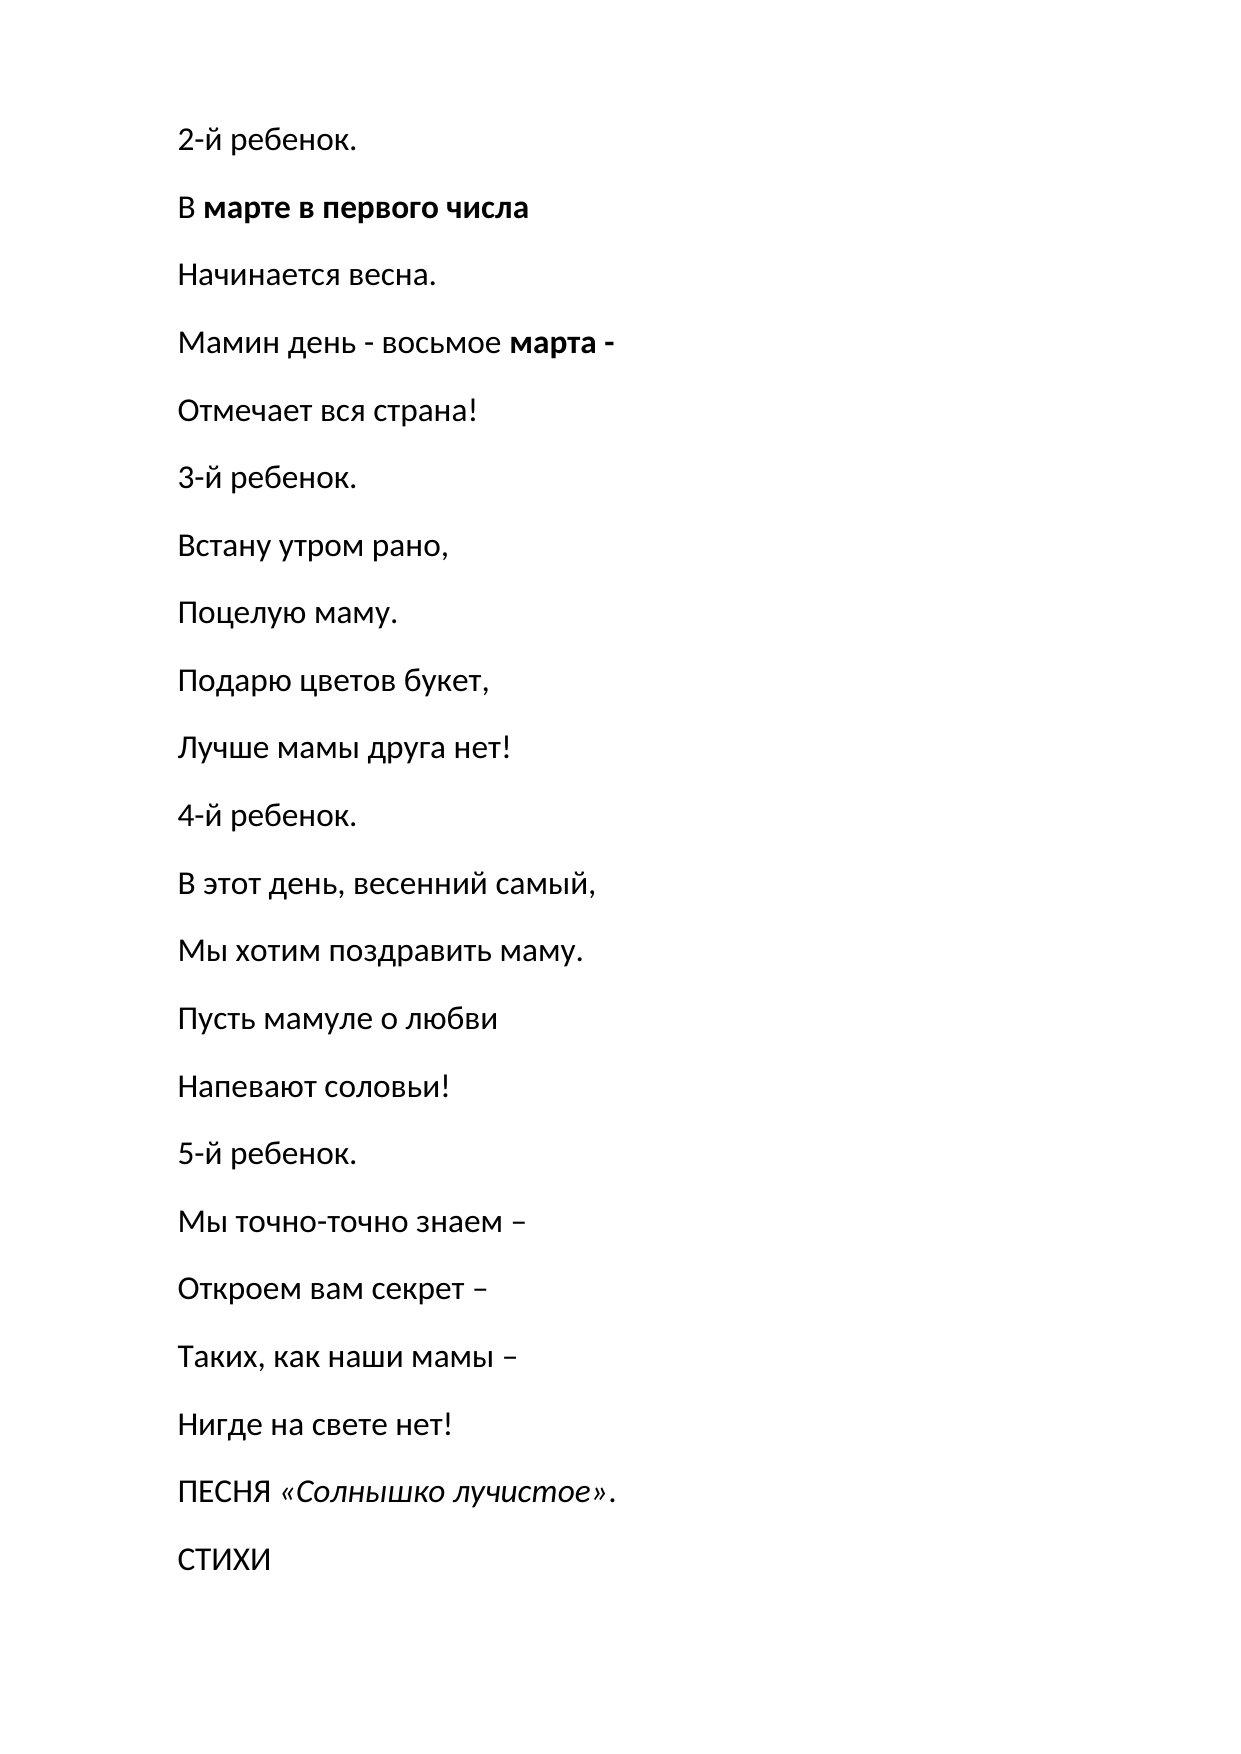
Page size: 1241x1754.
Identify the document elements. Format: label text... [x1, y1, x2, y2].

text Начинается весна. [177, 253, 1152, 294]
text Отмечает вся страна! [177, 388, 1152, 429]
text Откроем вам секрет – [177, 1267, 1152, 1308]
text Поцелую маму. [177, 591, 1152, 632]
text Встану утром рано, [177, 524, 1152, 564]
text 3-й ребенок. [177, 456, 1152, 497]
text Напевают соловьи! [177, 1064, 1152, 1105]
text Мамин день - восьмое марта - [177, 321, 1152, 362]
text В марте в первого числа [177, 186, 1152, 226]
text Нигде на свете нет! [177, 1403, 1152, 1443]
text Подарю цветов букет, [177, 659, 1152, 700]
text СТИХИ [177, 1538, 1152, 1578]
text Мы точно-точно знаем – [177, 1200, 1152, 1241]
text Мы хотим поздравить маму. [177, 929, 1152, 970]
text Пусть мамуле о любви [177, 997, 1152, 1038]
text 4-й ребенок. [177, 794, 1152, 835]
text ПЕСНЯ «Солнышко лучистое». [177, 1470, 1152, 1511]
text В этот день, весенний самый, [177, 862, 1152, 902]
text 2-й ребенок. [177, 118, 1152, 159]
text Лучше мамы друга нет! [177, 727, 1152, 767]
text 5-й ребенок. [177, 1132, 1152, 1173]
text Таких, как наши мамы – [177, 1335, 1152, 1376]
